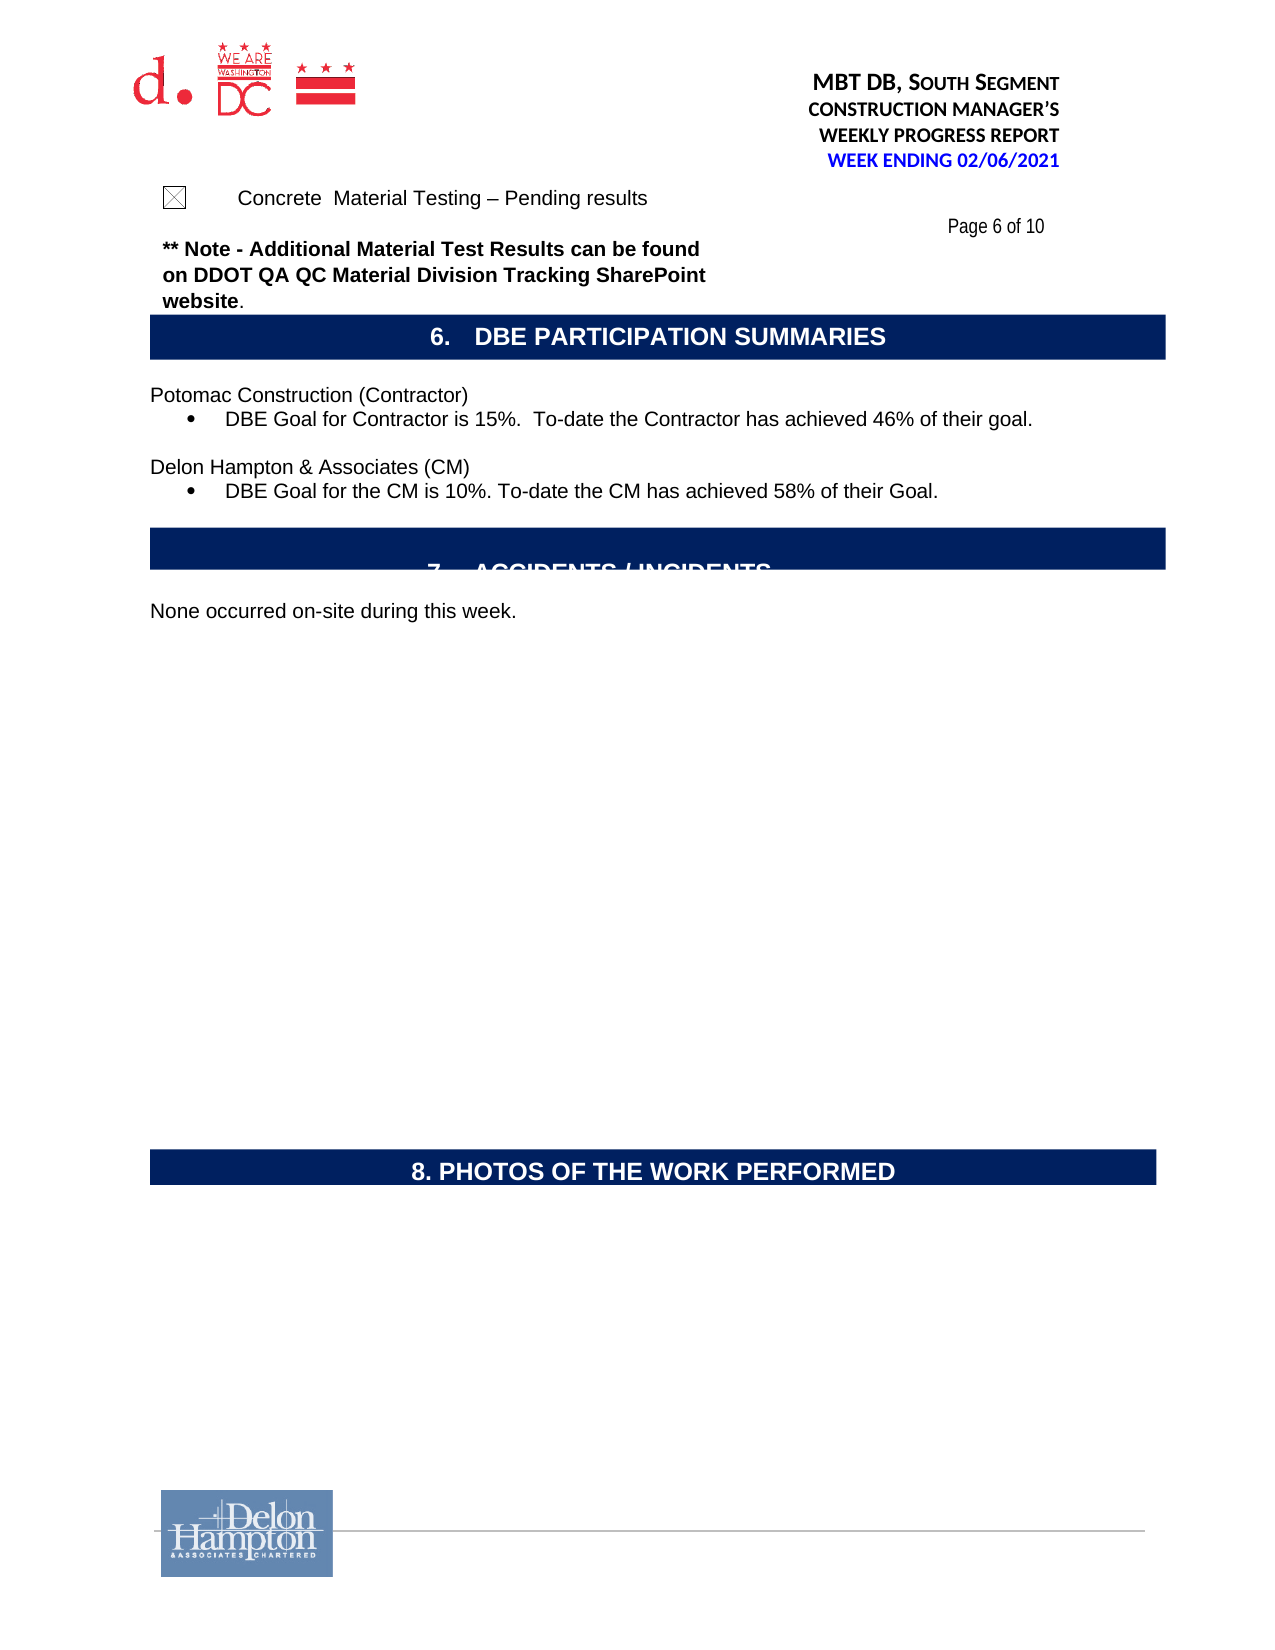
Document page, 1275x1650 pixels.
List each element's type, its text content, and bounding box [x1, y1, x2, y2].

text None occurred on-site during this week. [150, 598, 1059, 622]
list DBE Goal for the CM is 10%. To-date the CM has achieved 58% of their Goal. [187, 479, 1059, 503]
list DBE Goal for Contractor is 15%. To-date the Contractor has achieved 46% of their goal. [187, 407, 1059, 431]
text Delon Hampton & Associates (CM) [150, 455, 1059, 479]
text Potomac Construction (Contractor) [150, 384, 1059, 407]
table_header Infiltration Tests Dynamic Cone Penetration (DCP) Tests - Passed Rebars Inspection - Ongoing [722, 185, 1196, 315]
picture [97, 36, 391, 135]
